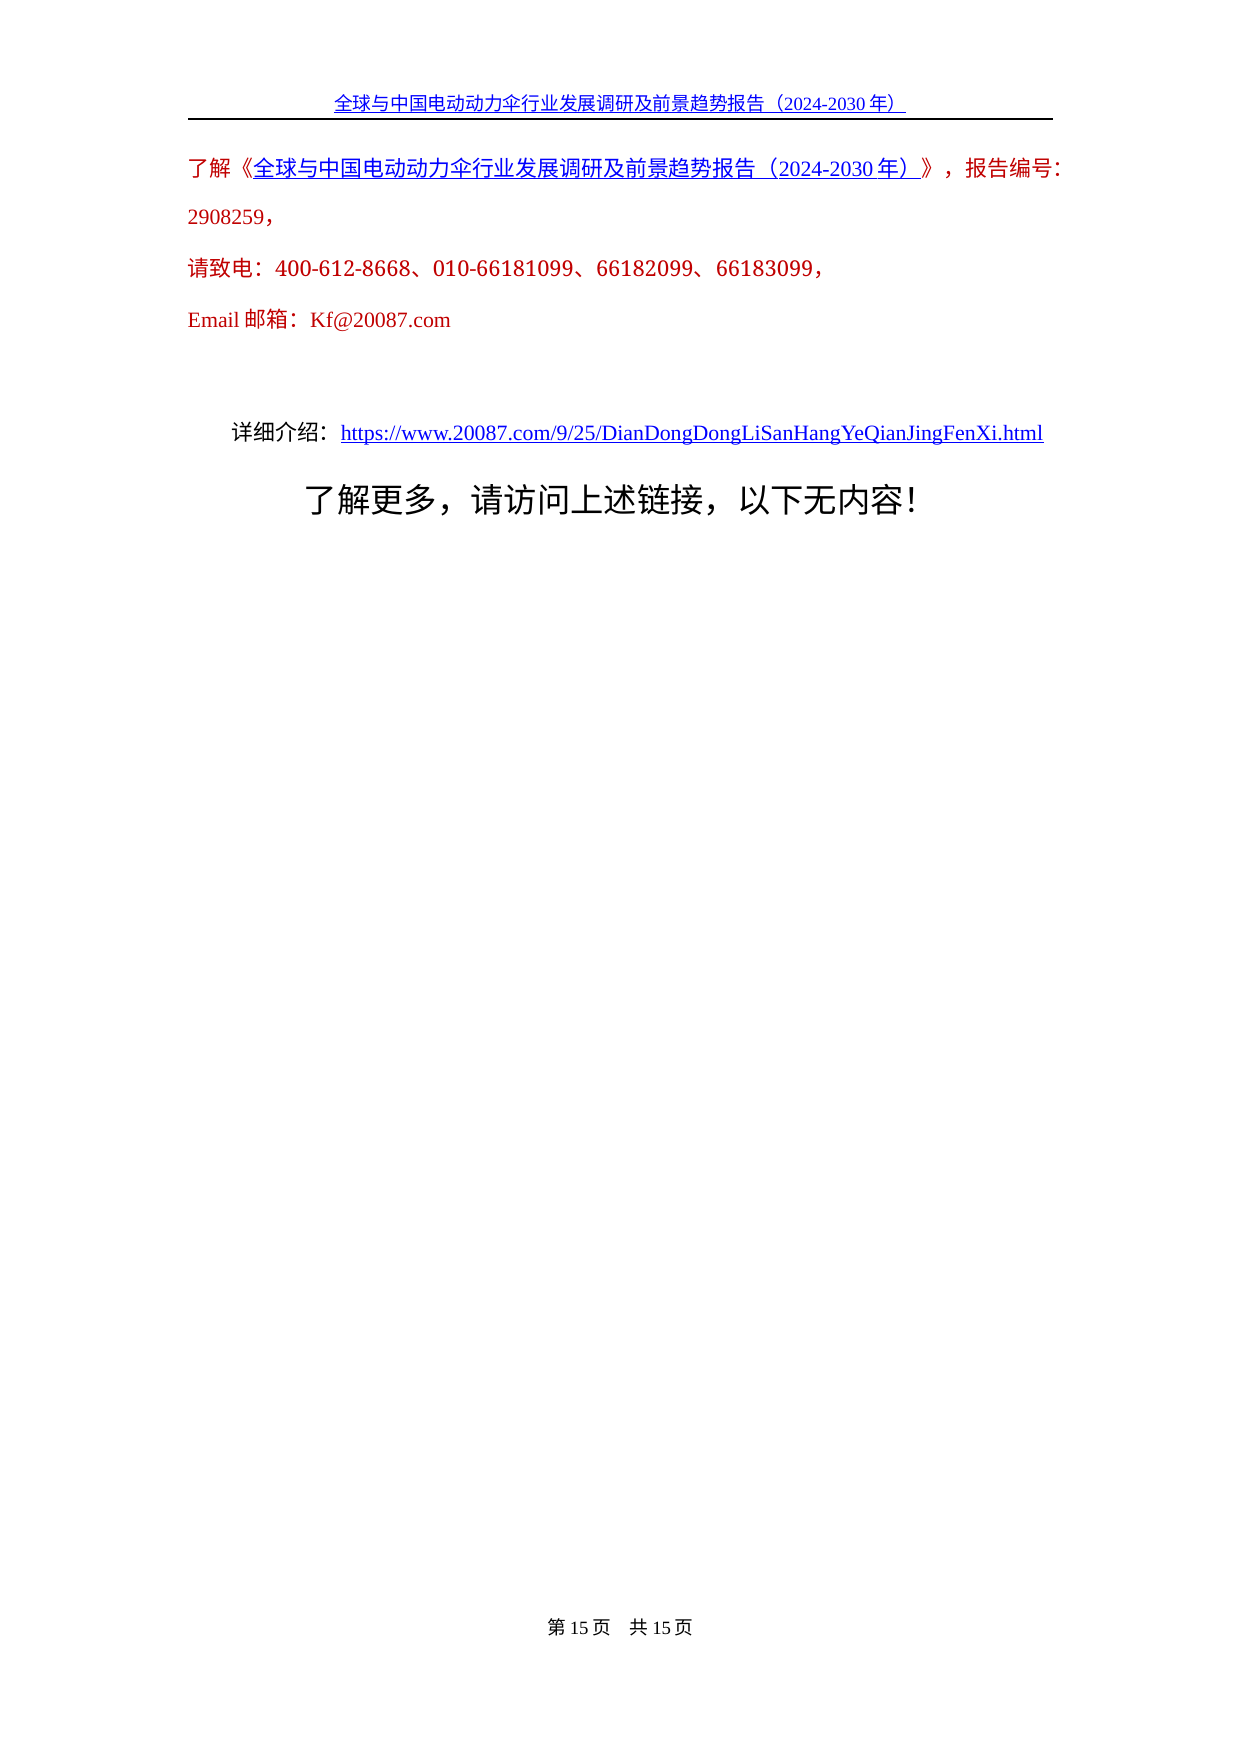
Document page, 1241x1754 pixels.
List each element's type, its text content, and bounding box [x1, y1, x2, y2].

title 了解更多，请访问上述链接，以下无内容！ [187, 465, 1053, 530]
text 详细介绍：https://www.20087.com/9/25/DianDongDongLiSanHangYeQianJingFenXi.html [187, 415, 1053, 447]
text 请致电：400-612-8668、010-66181099、66182099、66183099， [187, 251, 1053, 283]
text 了解《全球与中国电动动力伞行业发展调研及前景趋势报告（2024-2030年）》，报告编号：2908259， [187, 150, 1053, 231]
text Email邮箱：Kf@20087.com [187, 302, 1053, 334]
